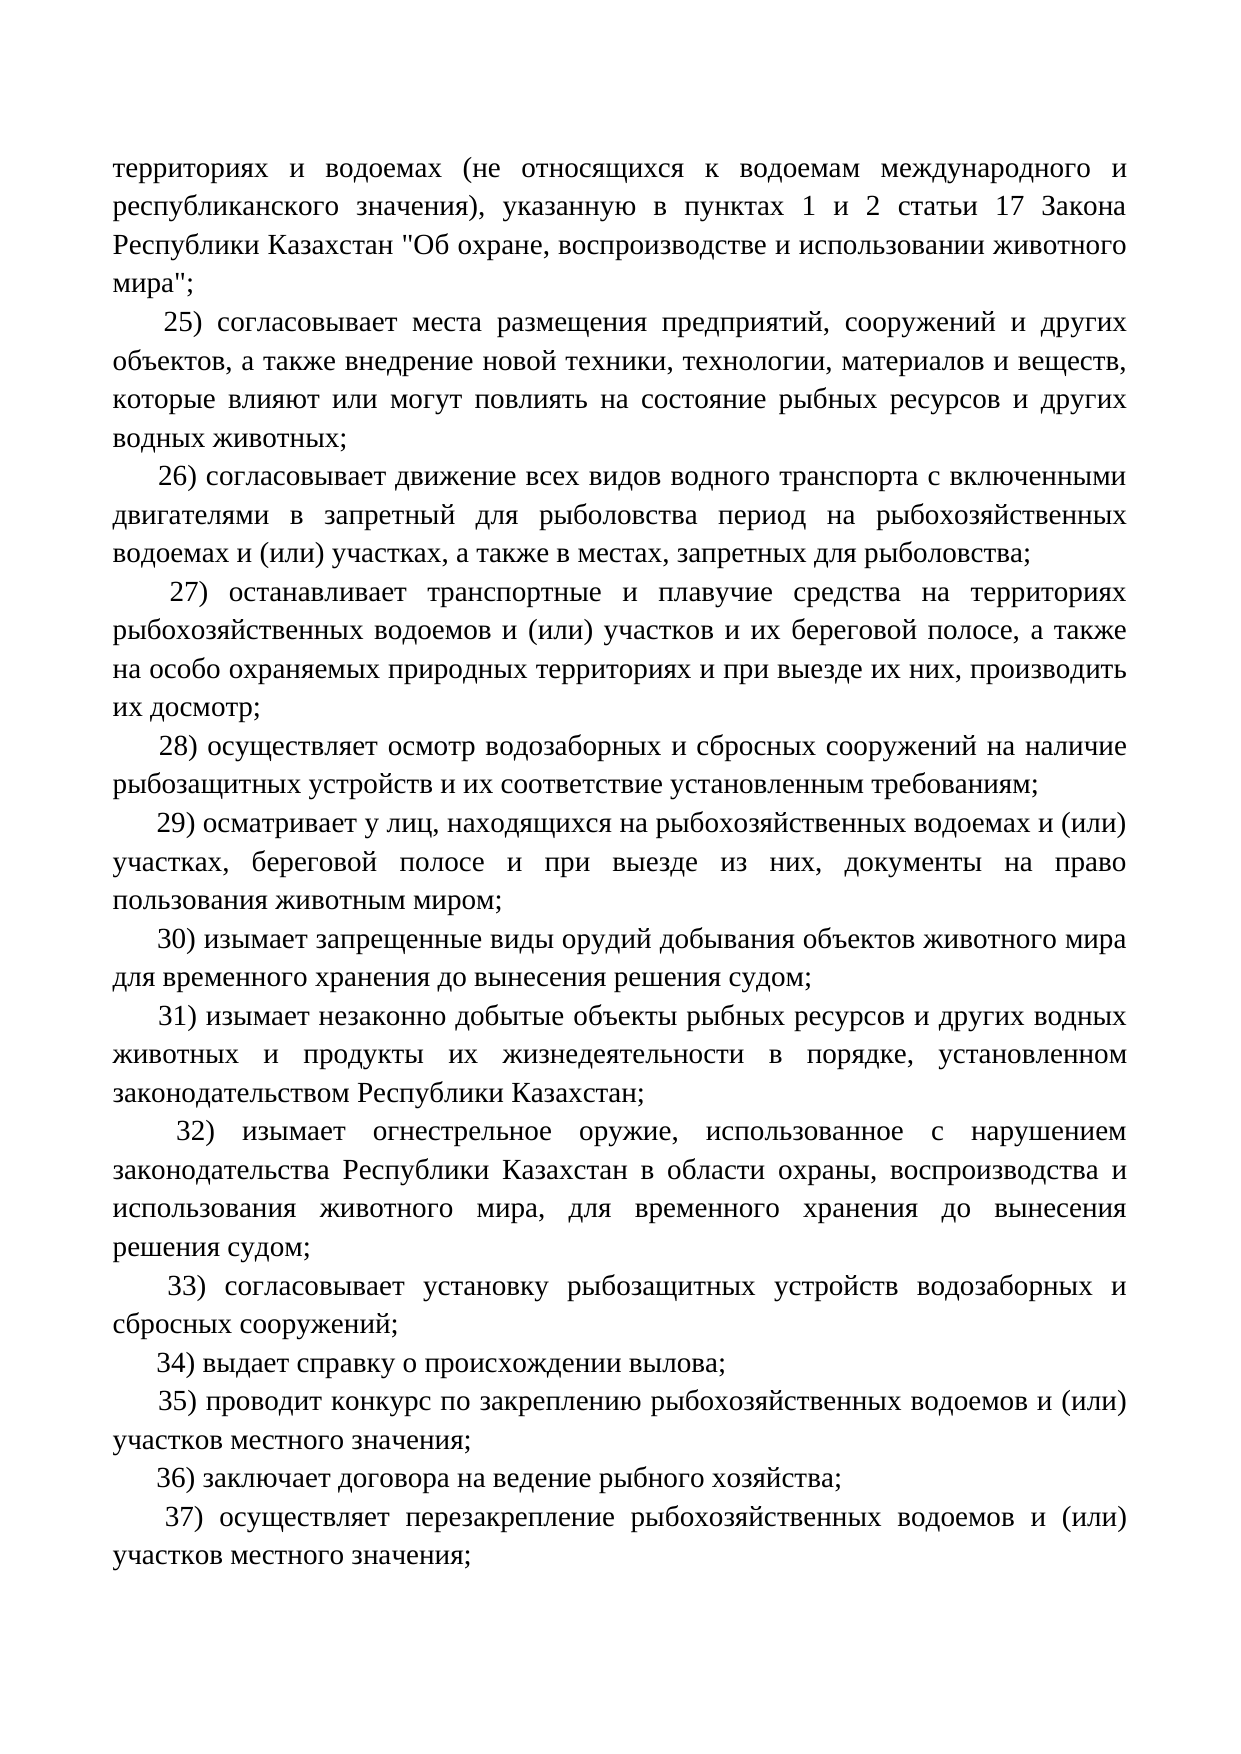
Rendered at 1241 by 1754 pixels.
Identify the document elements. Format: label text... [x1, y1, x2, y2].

text 25) согласовывает места размещения предприятий, сооружений и других объектов, а также внедрение новой техники, технологии, материалов и веществ, которые влияют или могут повлиять на состояние рыбных ресурсов и других водных животных; [112, 304, 1128, 453]
text 28) осуществляет осмотр водозаборных и сбросных сооружений на наличие рыбозащитных устройств и их соответствие установленным требованиям; [112, 728, 1128, 800]
text 33) согласовывает установку рыбозащитных устройств водозаборных и сбросных сооружений; [112, 1268, 1128, 1340]
text 30) изымает запрещенные виды орудий добывания объектов животного мира для временного хранения до вынесения решения судом; [112, 921, 1128, 993]
text 26) согласовывает движение всех видов водного транспорта с включенными двигателями в запретный для рыболовства период на рыбохозяйственных водоемах и (или) участках, а также в местах, запретных для рыболовства; [112, 458, 1128, 569]
text 27) останавливает транспортные и плавучие средства на территориях рыбохозяйственных водоемов и (или) участков и их береговой полосе, а также на особо охраняемых природных территориях и при выезде их них, производить их досмотр; [112, 574, 1128, 723]
text 34) выдает справку о происхождении вылова; [112, 1345, 1128, 1378]
text 29) осматривает у лиц, находящихся на рыбохозяйственных водоемах и (или) участках, береговой полосе и при выезде из них, документы на право пользования животным миром; [112, 805, 1128, 916]
text 31) изымает незаконно добытые объекты рыбных ресурсов и других водных животных и продукты их жизнедеятельности в порядке, установленном законодательством Республики Казахстан; [112, 998, 1128, 1108]
text 35) проводит конкурс по закреплению рыбохозяйственных водоемов и (или) участков местного значения; [112, 1383, 1128, 1455]
text 37) осуществляет перезакрепление рыбохозяйственных водоемов и (или) участков местного значения; [112, 1499, 1128, 1571]
text 36) заключает договора на ведение рыбного хозяйства; [112, 1460, 1128, 1494]
text 32) изымает огнестрельное оружие, использованное с нарушением законодательства Республики Казахстан в области охраны, воспроизводства и использования животного мира, для временного хранения до вынесения решения судом; [112, 1113, 1128, 1263]
